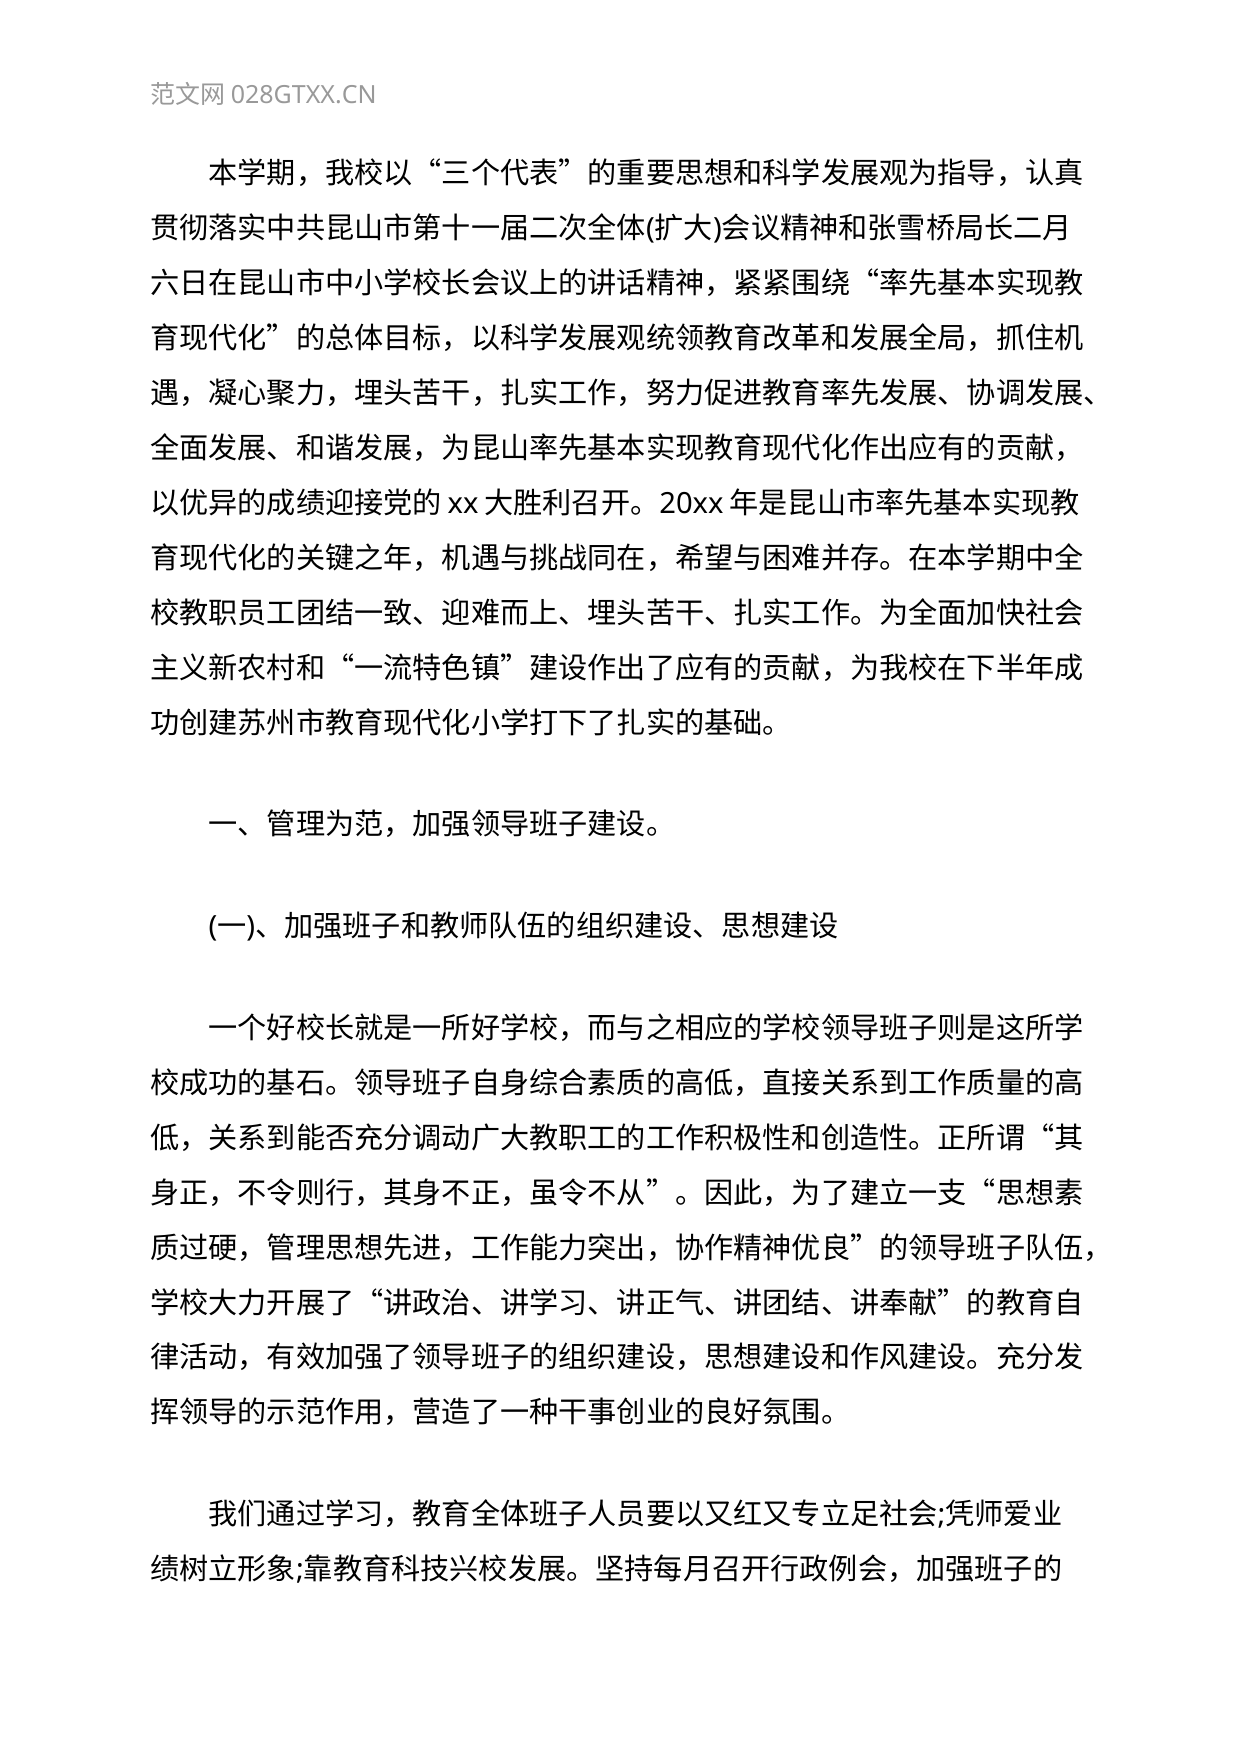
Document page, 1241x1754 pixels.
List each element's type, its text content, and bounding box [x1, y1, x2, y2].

text 一个好校长就是一所好学校，而与之相应的学校领导班子则是这所学校成功的基石。领导班子自身综合素质的高低，直接关系到工作质量的高低，关系到能否充分调动广大教职工的工作积极性和创造性。正所谓“其身正，不令则行，其身不正，虽令不从”。因此，为了建立一支“思想素质过硬，管理思想先进，工作能力突出，协作精神优良”的领导班子队伍，学校大力开展了“讲政治、讲学习、讲正气、讲团结、讲奉献”的教育自律活动，有效加强了领导班子的组织建设，思想建设和作风建设。充分发挥领导的示范作用，营造了一种干事创业的良好氛围。 [150, 1005, 1090, 1431]
text (一)、加强班子和教师队伍的组织建设、思想建设 [150, 903, 1090, 945]
text 一、管理为范，加强领导班子建设。 [150, 801, 1090, 843]
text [150, 1491, 1090, 1588]
text 本学期，我校以“三个代表”的重要思想和科学发展观为指导，认真贯彻落实中共昆山市第十一届二次全体(扩大)会议精神和张雪桥局长二月六日在昆山市中小学校长会议上的讲话精神，紧紧围绕“率先基本实现教育现代化”的总体目标，以科学发展观统领教育改革和发展全局，抓住机遇，凝心聚力，埋头苦干，扎实工作，努力促进教育率先发展、协调发展、全面发展、和谐发展，为昆山率先基本实现教育现代化作出应有的贡献，以优异的成绩迎接党的xx大胜利召开。20xx年是昆山市率先基本实现教育现代化的关键之年，机遇与挑战同在，希望与困难并存。在本学期中全校教职员工团结一致、迎难而上、埋头苦干、扎实工作。为全面加快社会主义新农村和“一流特色镇”建设作出了应有的贡献，为我校在下半年成功创建苏州市教育现代化小学打下了扎实的基础。 [150, 150, 1090, 741]
